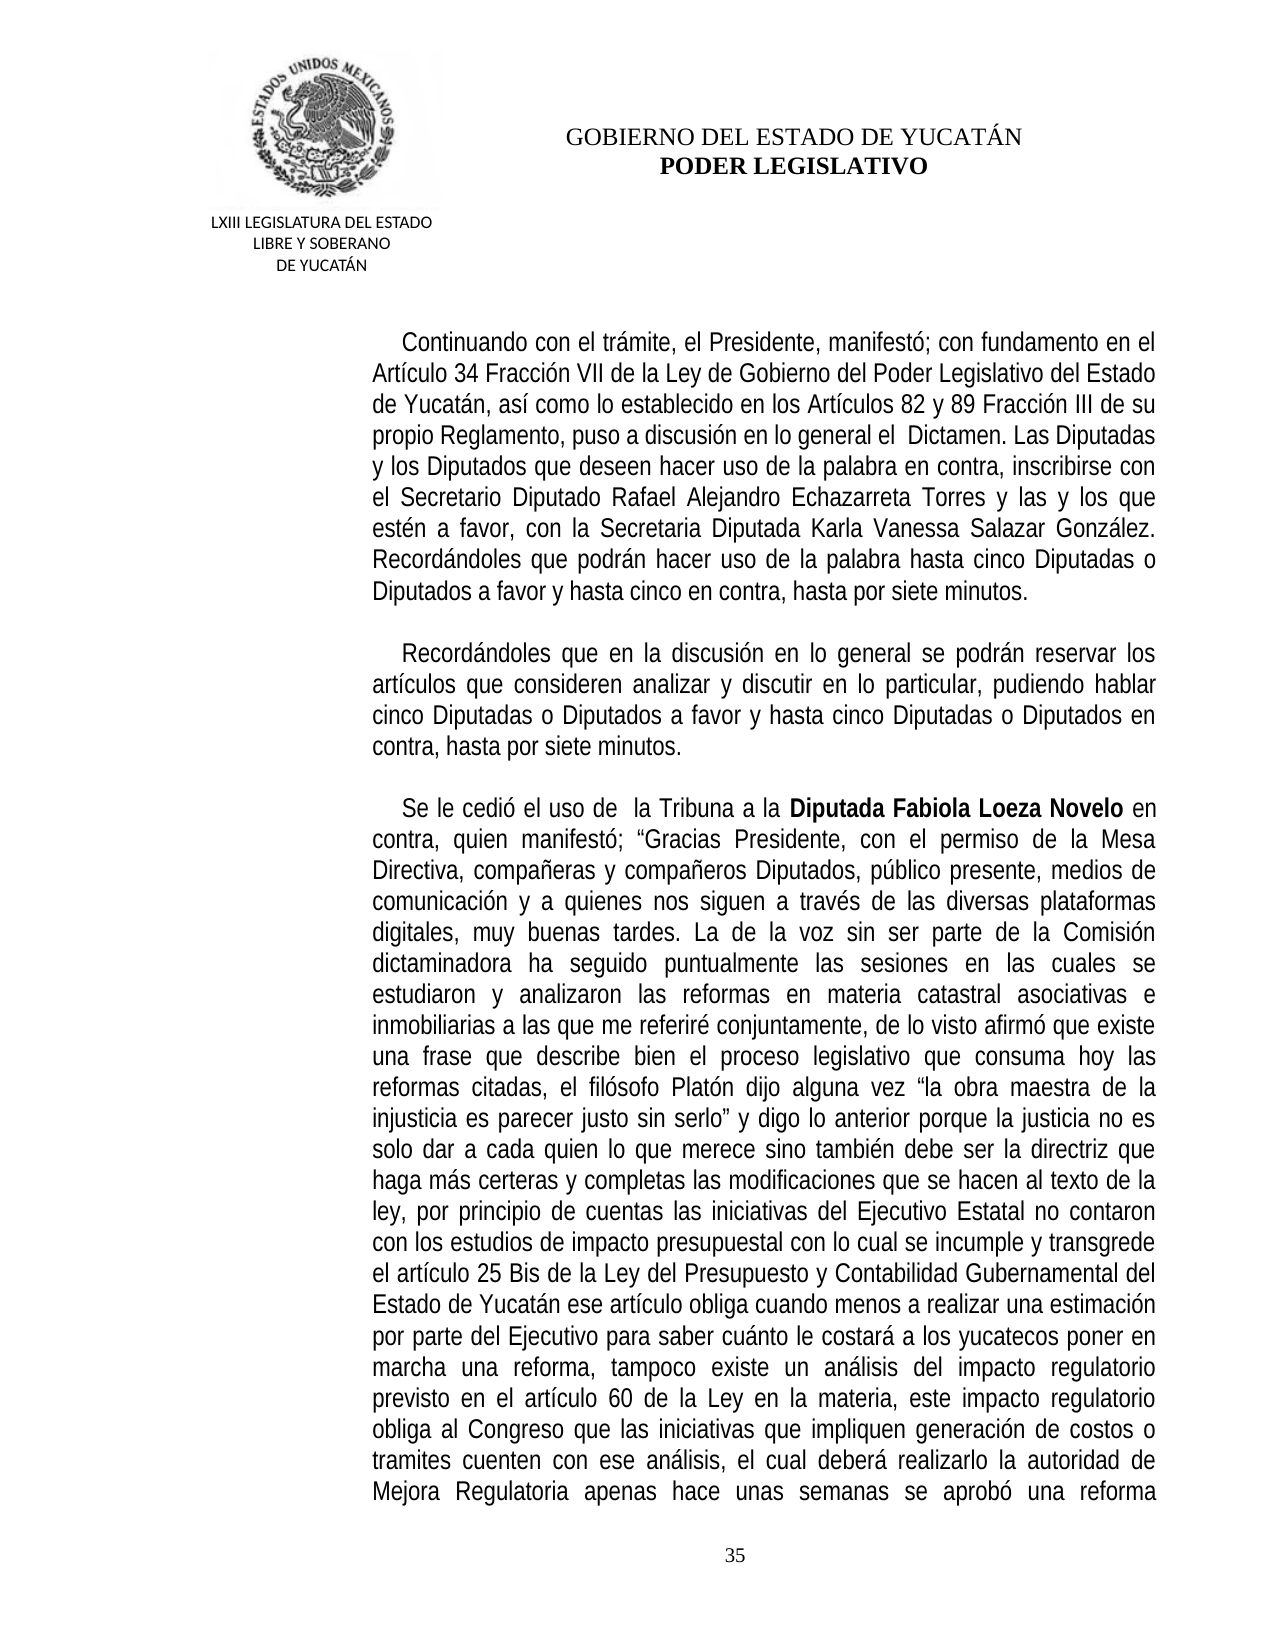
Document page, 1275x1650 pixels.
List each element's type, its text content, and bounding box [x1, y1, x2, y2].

text Recordándoles que en la discusión en lo general se podrán reservar los artículos que consideren analizar y discutir en lo particular, pudiendo hablar cinco Diputadas o Diputados a favor y hasta cinco Diputadas o Diputados en contra, hasta por siete minutos. [372, 637, 1157, 761]
text Continuando con el trámite, el Presidente, manifestó; con fundamento en el Artículo 34 Fracción VII de la Ley de Gobierno del Poder Legislativo del Estado de Yucatán, así como lo establecido en los Artículos 82 y 89 Fracción III de su propio Reglamento, puso a discusión en lo general el Dictamen. Las Diputadas y los Diputados que deseen hacer uso de la palabra en contra, inscribirse con el Secretario Diputado Rafael Alejandro Echazarreta Torres y las y los que estén a favor, con la Secretaria Diputada Karla Vanessa Salazar González. Recordándoles que podrán hacer uso de la palabra hasta cinco Diputadas o Diputados a favor y hasta cinco en contra, hasta por siete minutos. [372, 326, 1157, 606]
picture [206, 50, 443, 211]
